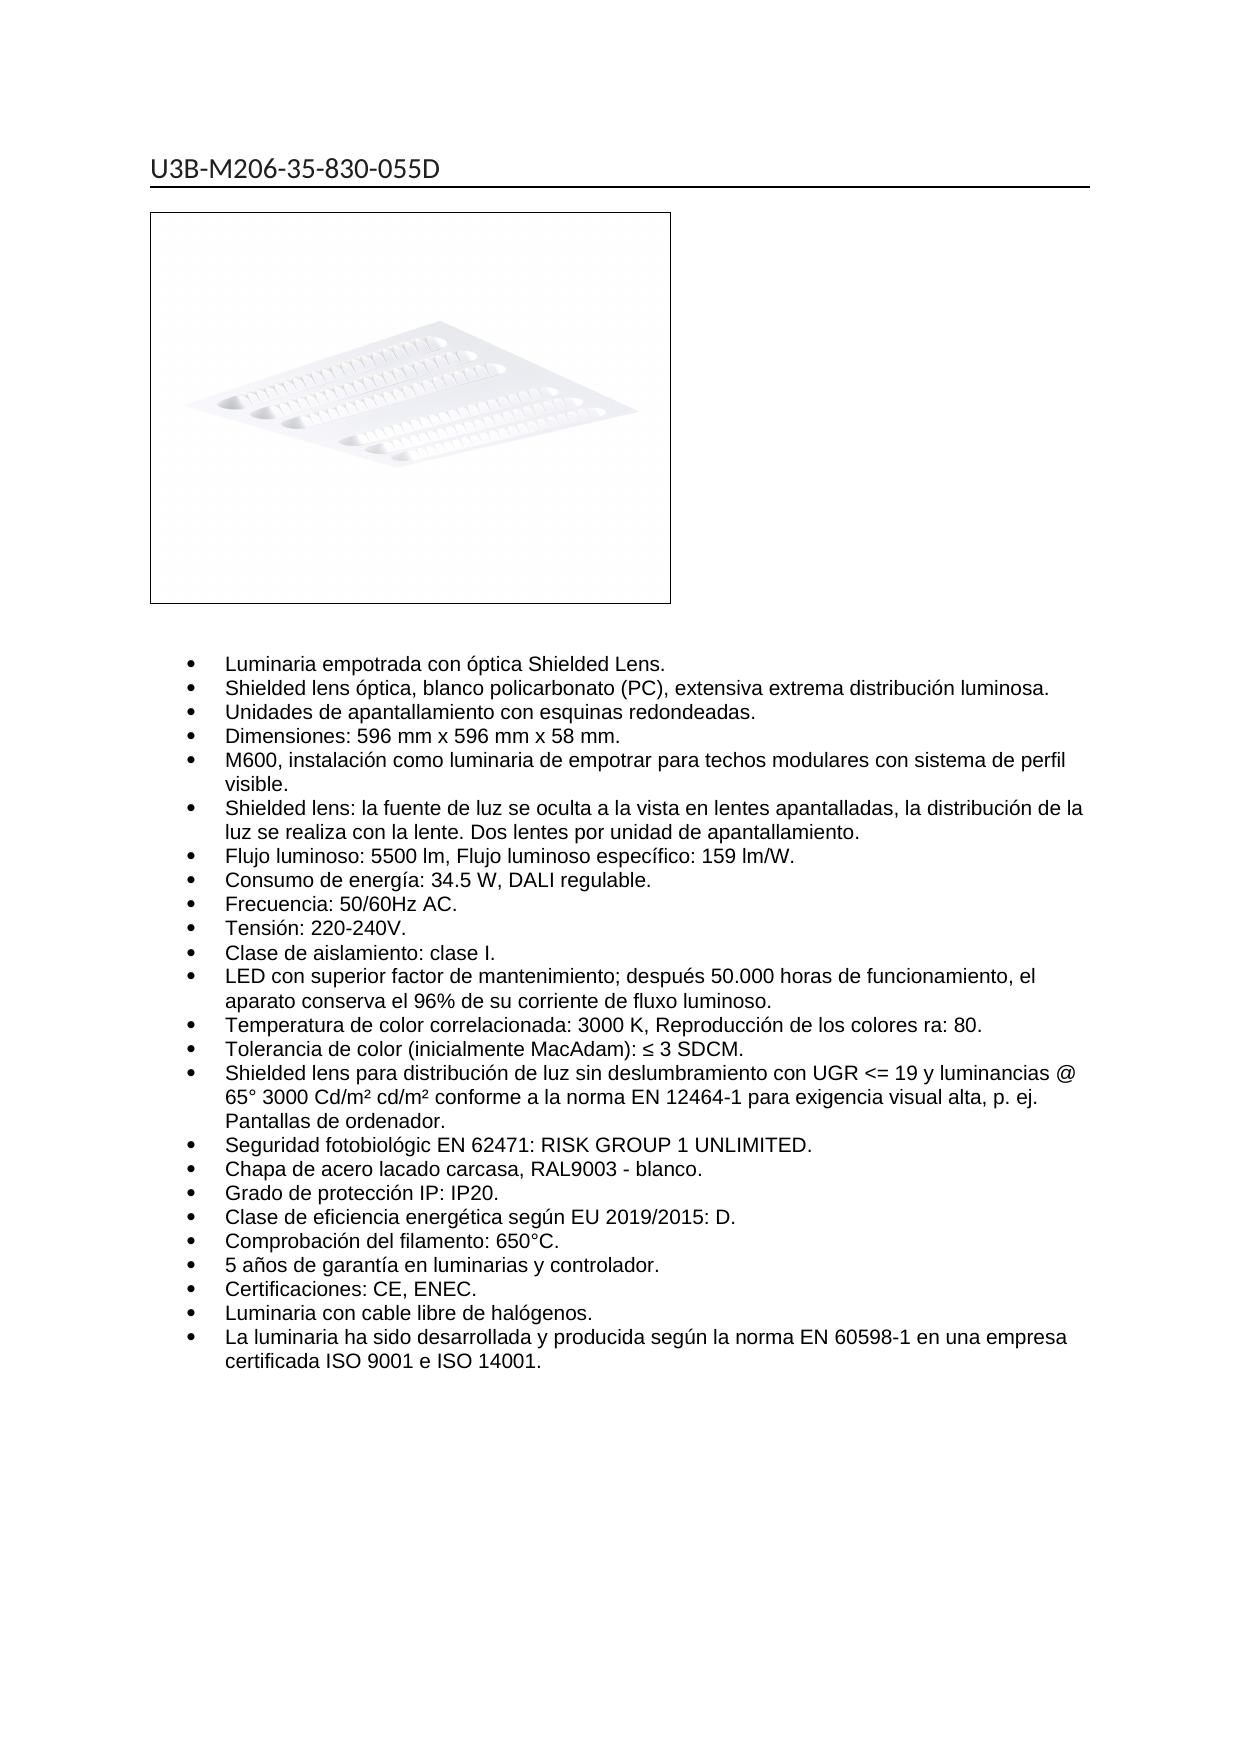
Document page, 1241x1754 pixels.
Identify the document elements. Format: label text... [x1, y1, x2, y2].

list Clase de aislamiento: clase I. [187, 940, 1090, 964]
list Consumo de energía: 34.5 W, DALI regulable. [187, 868, 1090, 892]
list Clase de eficiencia energética según EU 2019/2015: D. [187, 1205, 1090, 1229]
list Shielded lens para distribución de luz sin deslumbramiento con UGR <= 19 y luminancias @ 65° 3000 Cd/m² cd/m² conforme a la norma EN 12464-1 para exigencia visual alta, p. ej. Pantallas de ordenador. [187, 1061, 1090, 1132]
list Comprobación del filamento: 650°C. [187, 1229, 1090, 1253]
list Luminaria con cable libre de halógenos. [187, 1301, 1090, 1325]
list Grado de protección IP: IP20. [187, 1181, 1090, 1205]
list Unidades de apantallamiento con esquinas redondeadas. [187, 700, 1090, 724]
list 5 años de garantía en luminarias y controlador. [187, 1253, 1090, 1277]
list Temperatura de color correlacionada: 3000 K, Reproducción de los colores ra: 80. [187, 1012, 1090, 1036]
list Tolerancia de color (inicialmente MacAdam): ≤ 3 SDCM. [187, 1036, 1090, 1061]
list La luminaria ha sido desarrollada y producida según la norma EN 60598-1 en una empresa certificada ISO 9001 e ISO 14001. [187, 1325, 1090, 1373]
list Chapa de acero lacado carcasa, RAL9003 - blanco. [187, 1157, 1090, 1181]
list Seguridad fotobiológic EN 62471: RISK GROUP 1 UNLIMITED. [187, 1132, 1090, 1157]
list Shielded lens: la fuente de luz se oculta a la vista en lentes apantalladas, la distribución de la luz se realiza con la lente. Dos lentes por unidad de apantallamiento. [187, 796, 1090, 844]
list M600, instalación como luminaria de empotrar para techos modulares con sistema de perfil visible. [187, 748, 1090, 796]
list Dimensiones: 596 mm x 596 mm x 58 mm. [187, 724, 1090, 748]
picture [151, 213, 670, 603]
list Luminaria empotrada con óptica Shielded Lens. [187, 652, 1090, 676]
list Frecuencia: 50/60Hz AC. [187, 892, 1090, 916]
list Certificaciones: CE, ENEC. [187, 1277, 1090, 1301]
list LED con superior factor de mantenimiento; después 50.000 horas de funcionamiento, el aparato conserva el 96% de su corriente de fluxo luminoso. [187, 964, 1090, 1012]
list Tensión: 220-240V. [187, 916, 1090, 940]
list Flujo luminoso: 5500 lm, Flujo luminoso específico: 159 lm/W. [187, 844, 1090, 868]
text U3B-M206-35-830-055D [150, 150, 1090, 186]
list Shielded lens óptica, blanco policarbonato (PC), extensiva extrema distribución luminosa. [187, 676, 1090, 700]
